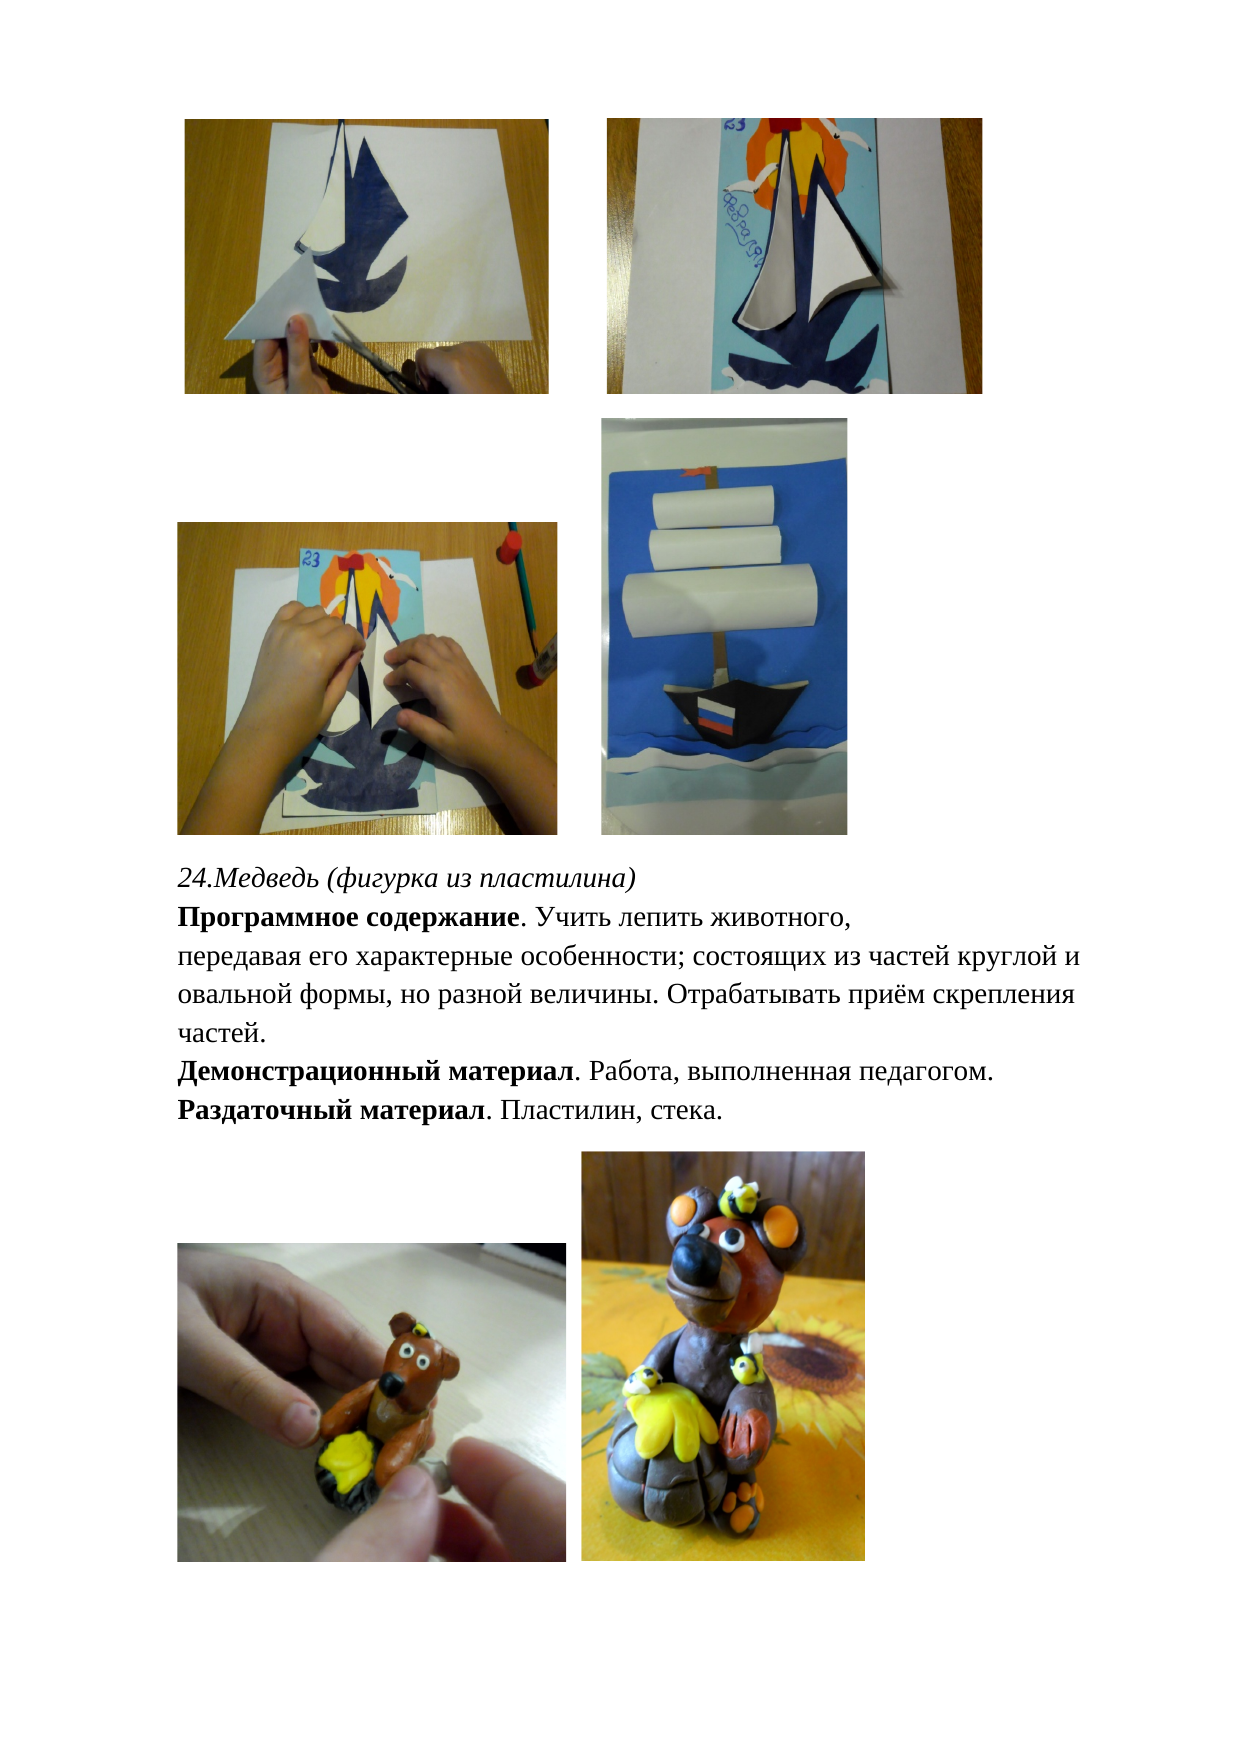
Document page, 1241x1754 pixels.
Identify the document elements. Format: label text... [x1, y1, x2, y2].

picture [184, 119, 549, 394]
picture [582, 1152, 865, 1561]
picture [177, 1243, 567, 1562]
picture [601, 418, 848, 835]
picture [606, 118, 983, 394]
text 24.Медведь (фигурка из пластилина) Программное содержание. Учить лепить животного, передавая его характерные особенности; состоящих из частей круглой и овальной формы, но разной величины. Отрабатывать приём скрепления частей. Демонстрационный материал. Работа, выполненная педагогом. Раздаточный материал. Пластилин, стека. [177, 861, 1152, 1125]
picture [177, 522, 558, 835]
